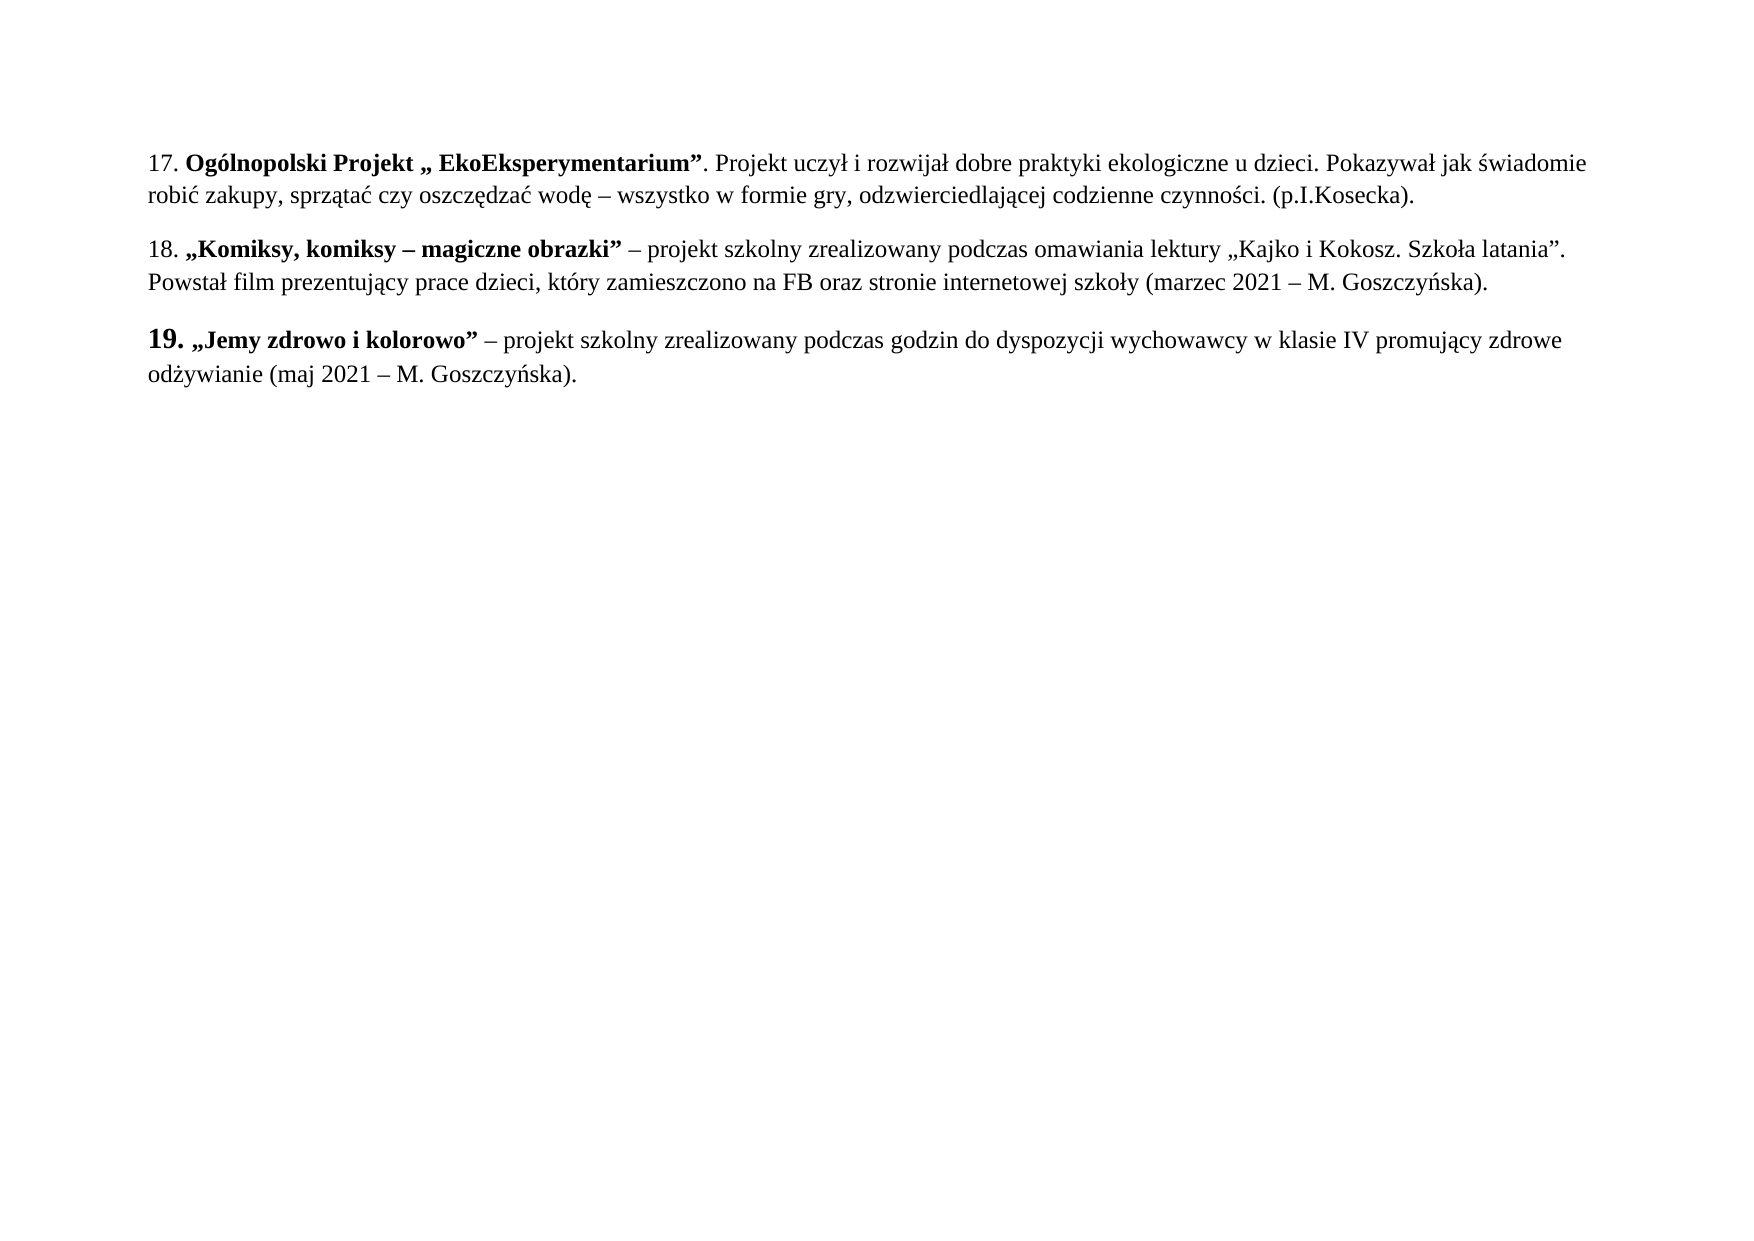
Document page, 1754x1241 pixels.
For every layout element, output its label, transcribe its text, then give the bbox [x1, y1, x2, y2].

list Ogólnopolski Projekt „ EkoEksperymentarium”. Projekt uczył i rozwijał dobre praktyki ekologiczne u dzieci. Pokazywał jak świadomie robić zakupy, sprzątać czy oszczędzać wodę – wszystko w formie gry, odzwierciedlającej codzienne czynności. (p.I.Kosecka). [148, 148, 1606, 209]
list „Jemy zdrowo i kolorowo” – projekt szkolny zrealizowany podczas godzin do dyspozycji wychowawcy w klasie IV promujący zdrowe odżywianie (maj 2021 – M. Goszczyńska). [148, 321, 1606, 388]
list „Komiksy, komiksy – magiczne obrazki” – projekt szkolny zrealizowany podczas omawiania lektury „Kajko i Kokosz. Szkoła latania”. Powstał film prezentujący prace dzieci, który zamieszczono na FB oraz stronie internetowej szkoły (marzec 2021 – M. Goszczyńska). [148, 234, 1606, 296]
